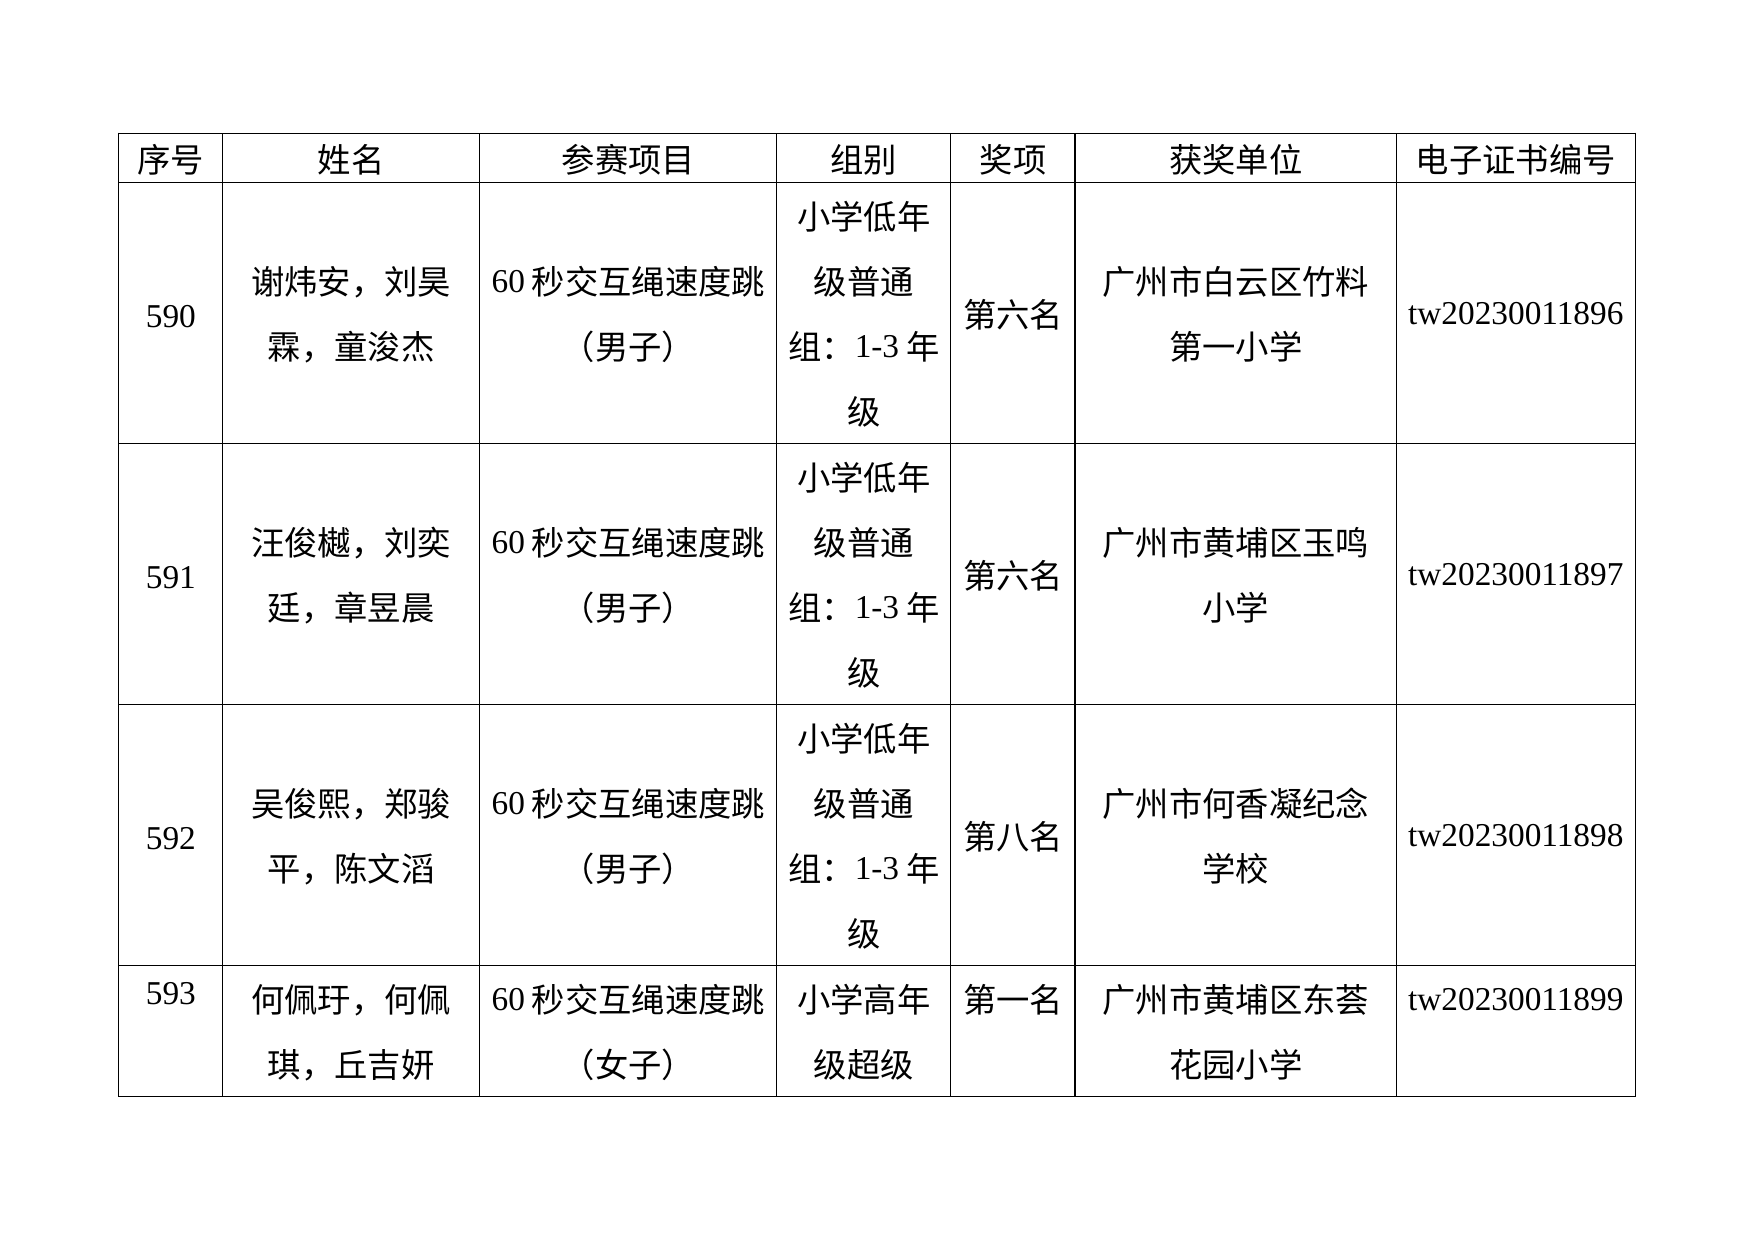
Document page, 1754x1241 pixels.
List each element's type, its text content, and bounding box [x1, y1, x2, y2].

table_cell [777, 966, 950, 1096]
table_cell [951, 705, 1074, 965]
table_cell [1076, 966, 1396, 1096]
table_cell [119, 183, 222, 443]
table_header 获奖单位 [1076, 134, 1396, 182]
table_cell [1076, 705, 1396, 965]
table_header 参赛项目 [480, 134, 776, 182]
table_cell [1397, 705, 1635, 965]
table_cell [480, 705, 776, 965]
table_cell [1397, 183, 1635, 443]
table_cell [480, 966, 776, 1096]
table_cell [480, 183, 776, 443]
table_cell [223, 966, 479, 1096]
table_header 姓名 [223, 134, 479, 182]
table_header 序号 [119, 134, 222, 182]
table_header 奖项 [951, 134, 1074, 182]
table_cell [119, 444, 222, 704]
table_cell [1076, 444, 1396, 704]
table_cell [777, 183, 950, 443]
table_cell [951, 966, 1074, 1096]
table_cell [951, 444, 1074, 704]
table_header 电子证书编号 [1397, 134, 1635, 182]
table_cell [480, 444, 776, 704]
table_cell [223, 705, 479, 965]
table_header 组别 [777, 134, 950, 182]
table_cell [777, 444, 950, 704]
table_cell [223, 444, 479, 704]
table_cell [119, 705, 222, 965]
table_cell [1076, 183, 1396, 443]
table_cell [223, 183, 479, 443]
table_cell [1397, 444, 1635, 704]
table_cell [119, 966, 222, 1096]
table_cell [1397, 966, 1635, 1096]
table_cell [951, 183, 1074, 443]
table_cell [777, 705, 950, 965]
